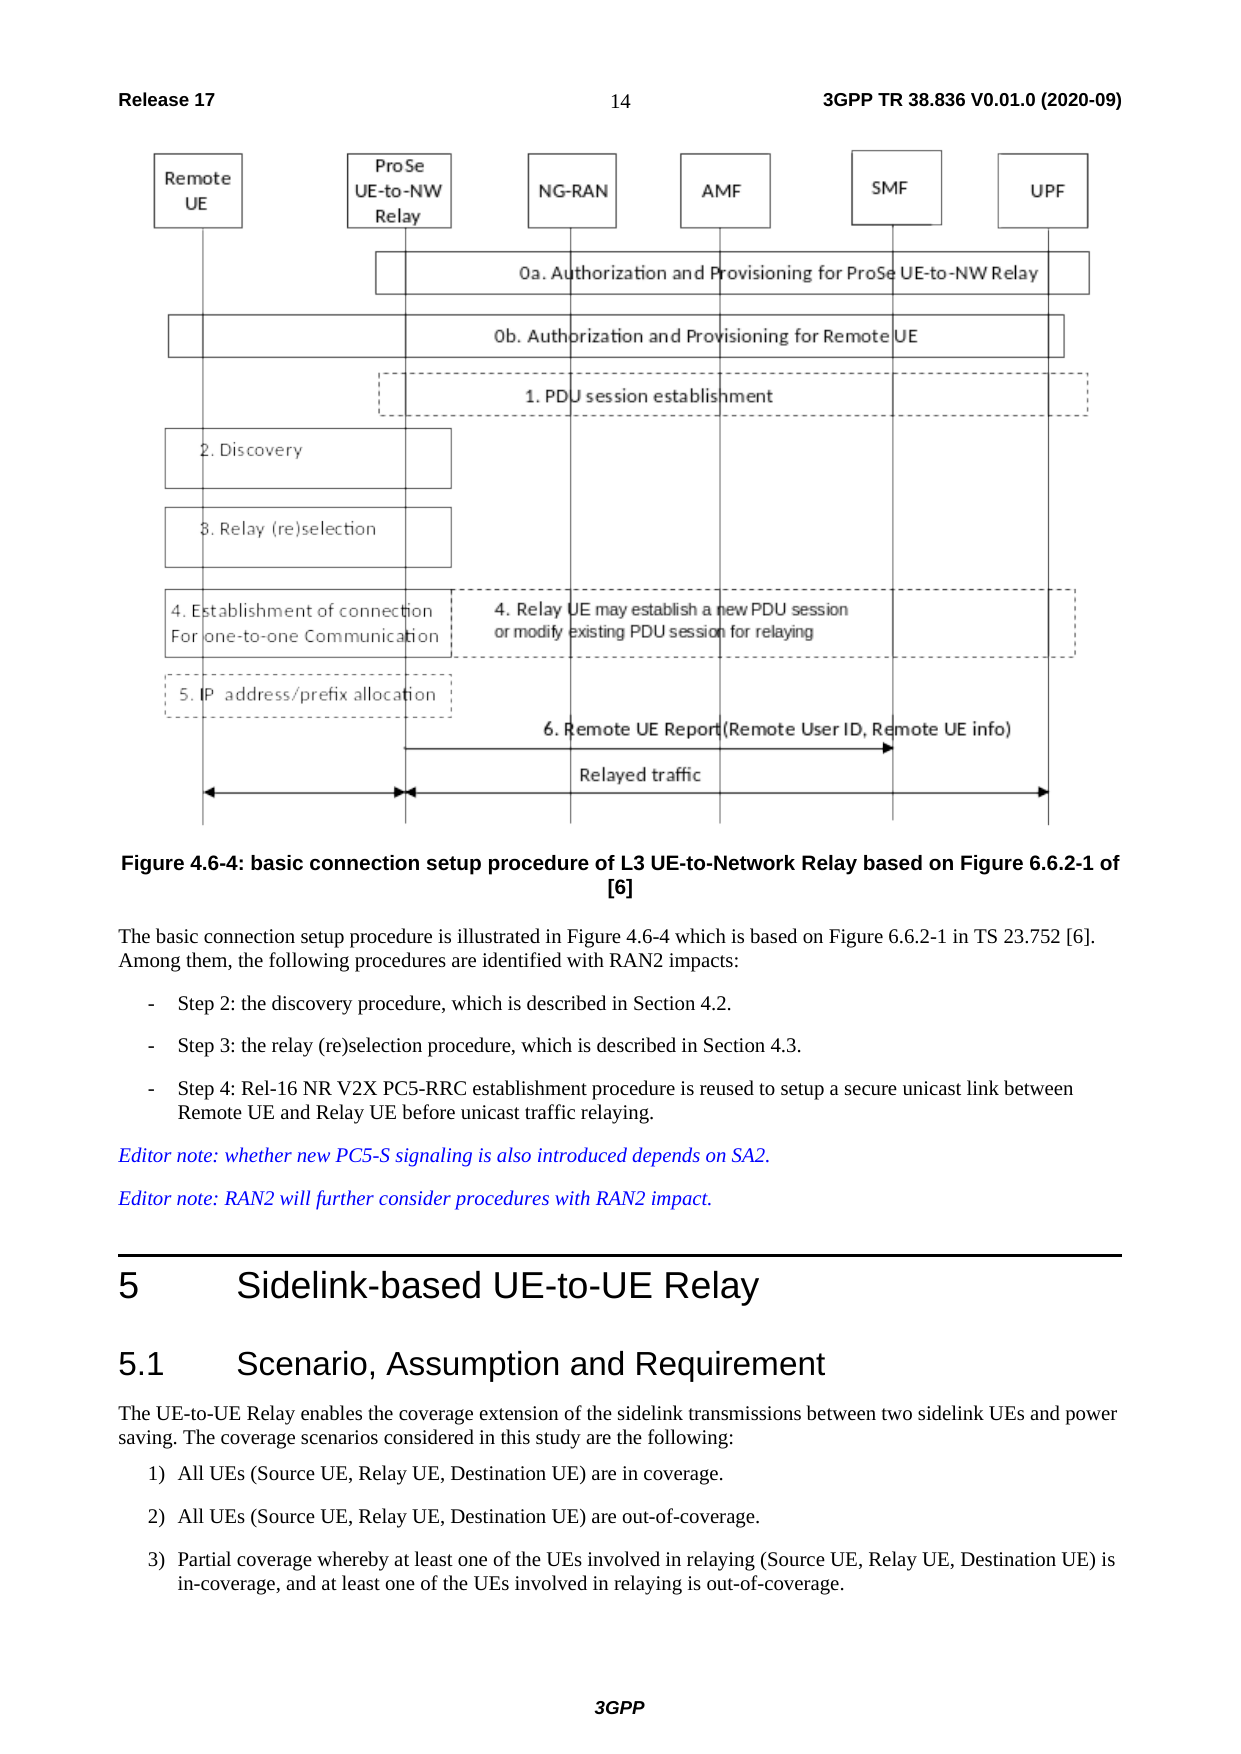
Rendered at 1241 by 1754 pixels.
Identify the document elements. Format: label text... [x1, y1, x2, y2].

subtitle 5 Sidelink-based UE-to-UE Relay [118, 1257, 1122, 1306]
subtitle 5.1 Scenario, Assumption and Requirement [118, 1343, 1122, 1382]
